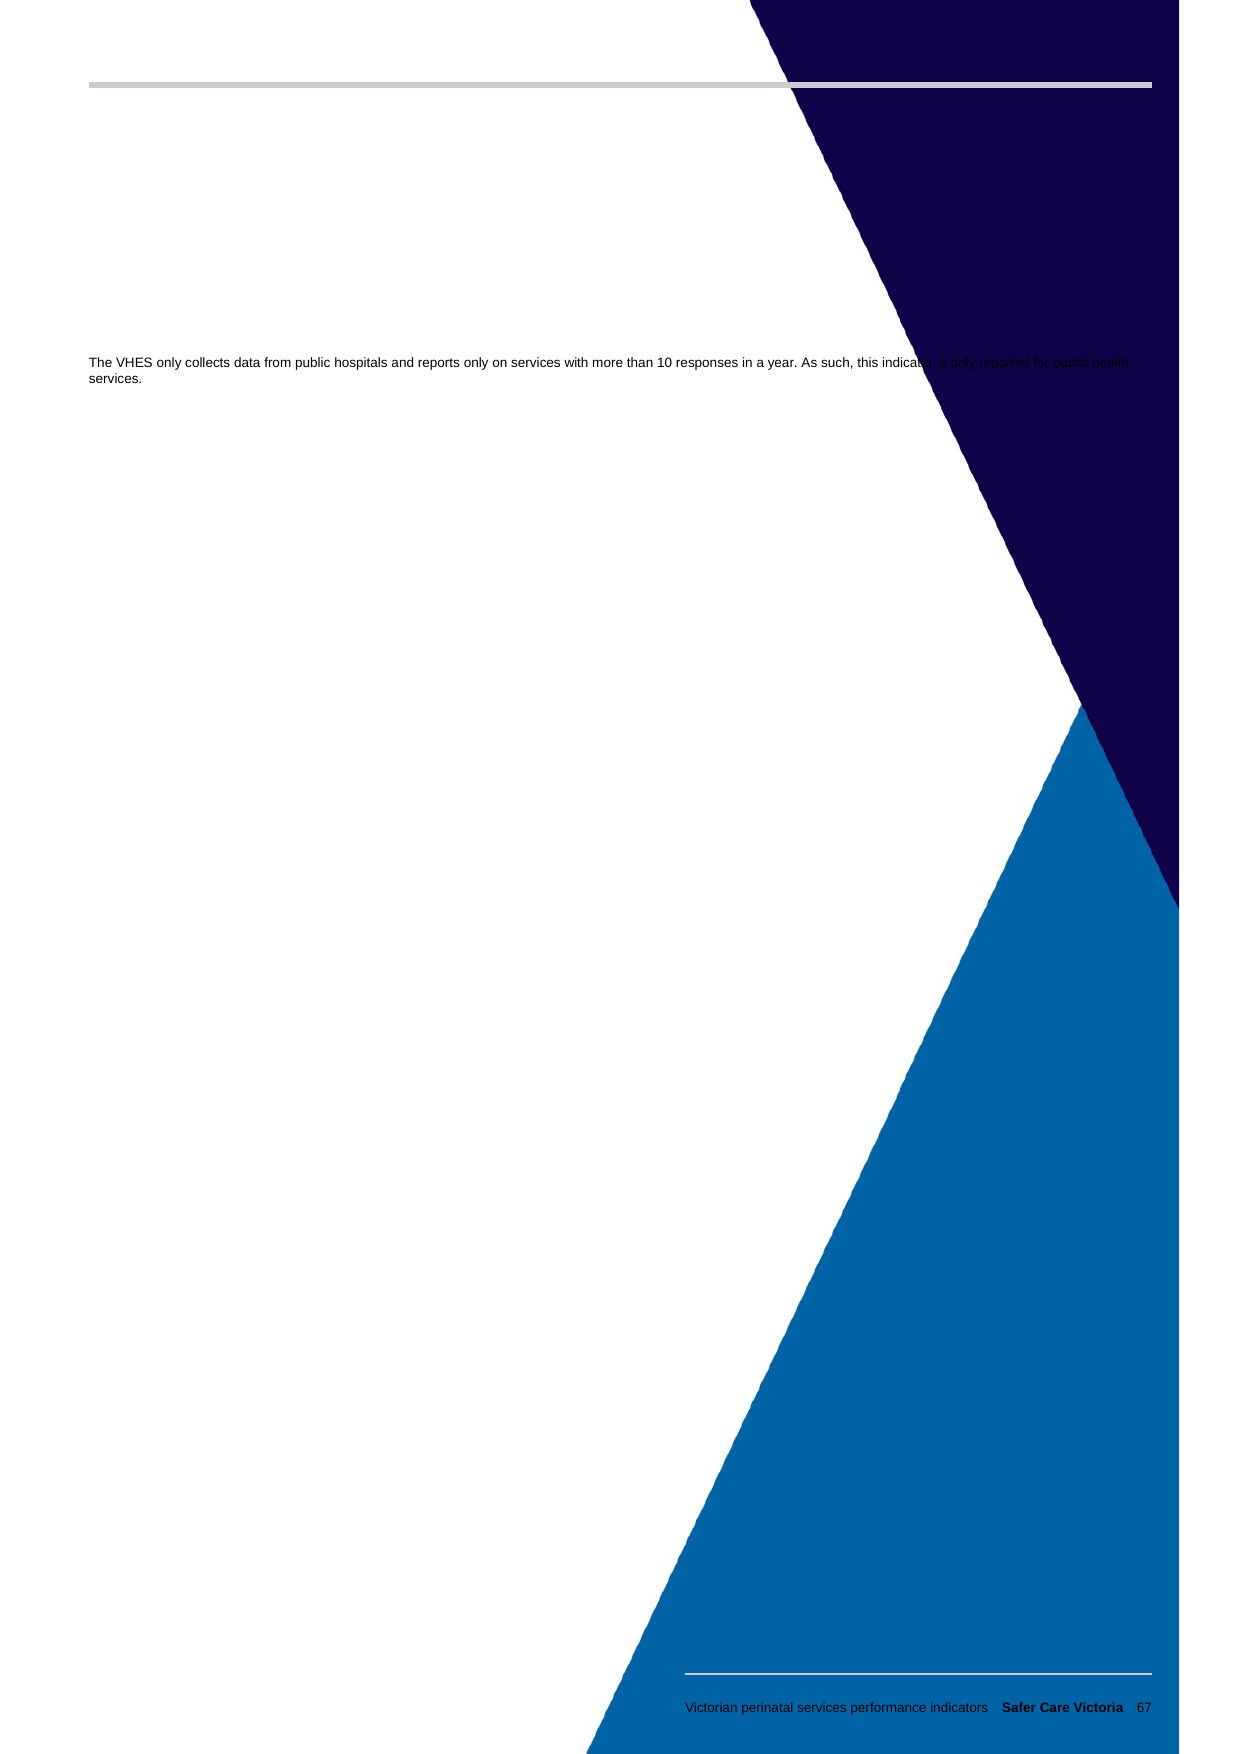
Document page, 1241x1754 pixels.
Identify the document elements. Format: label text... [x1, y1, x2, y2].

picture [0, 0, 1180, 1754]
text The VHES only collects data from public hospitals and reports only on services with more than 10 responses in a year. As such, this indicator is only reported for public health services. [89, 354, 1152, 387]
